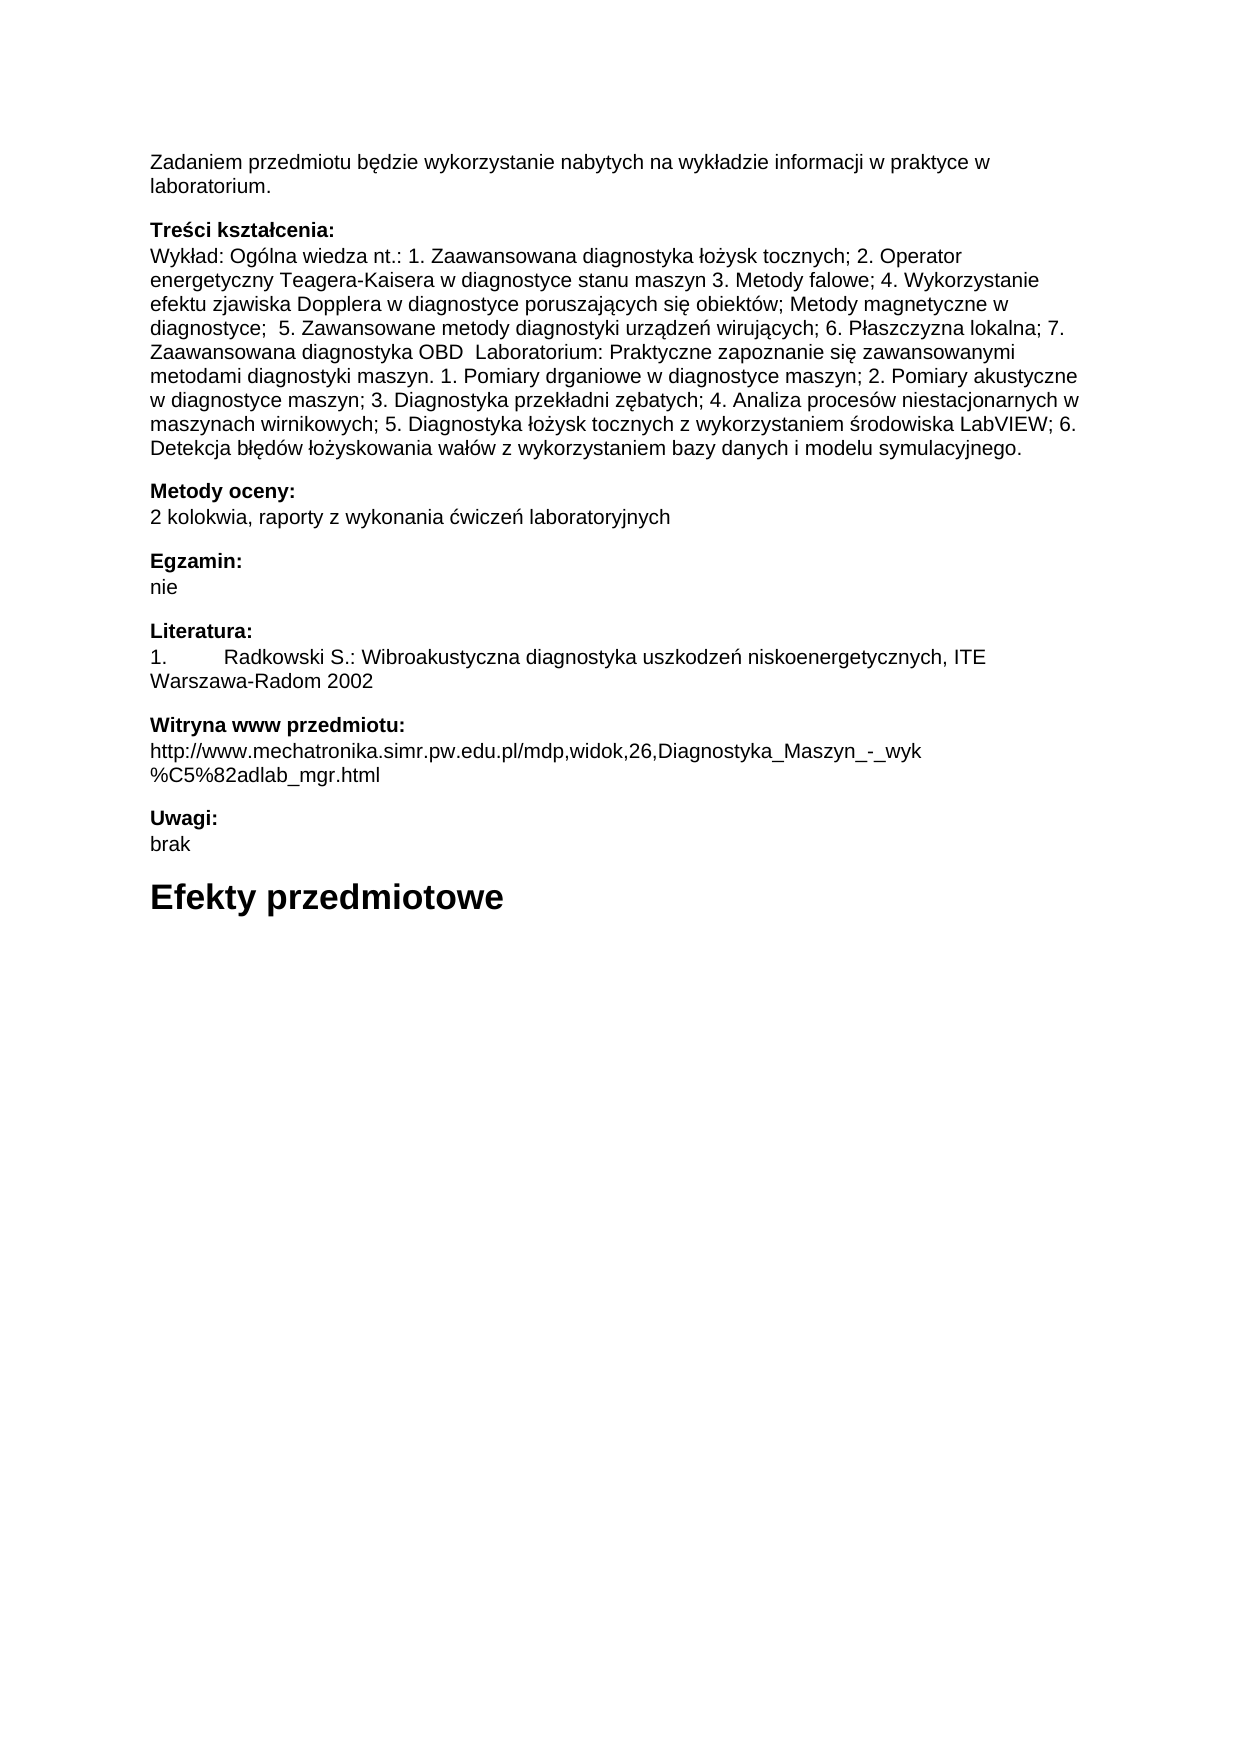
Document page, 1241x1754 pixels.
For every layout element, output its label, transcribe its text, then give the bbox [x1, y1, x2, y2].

text Uwagi: [150, 806, 1090, 830]
text Treści kształcenia: [150, 218, 1090, 242]
text Witryna www przedmiotu: [150, 712, 1090, 736]
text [150, 150, 1090, 198]
text nie [150, 575, 1090, 599]
text Metody oceny: [150, 479, 1090, 503]
text http://www.mechatronika.simr.pw.edu.pl/mdp,widok,26,Diagnostyka_Maszyn_-_wyk%C5%82adlab_mgr.html [150, 738, 1090, 786]
text Wykład: Ogólna wiedza nt.: 1. Zaawansowana diagnostyka łożysk tocznych; 2. Operator energetyczny Teagera-Kaisera w diagnostyce stanu maszyn 3. Metody falowe; 4. Wykorzystanie efektu zjawiska Dopplera w diagnostyce poruszających się obiektów; Metody magnetyczne w diagnostyce; 5. Zawansowane metody diagnostyki urządzeń wirujących; 6. Płaszczyzna lokalna; 7. Zaawansowana diagnostyka OBD Laboratorium: Praktyczne zapoznanie się zawansowanymi metodami diagnostyki maszyn. 1. Pomiary drganiowe w diagnostyce maszyn; 2. Pomiary akustyczne w diagnostyce maszyn; 3. Diagnostyka przekładni zębatych; 4. Analiza procesów niestacjonarnych w maszynach wirnikowych; 5. Diagnostyka łożysk tocznych z wykorzystaniem środowiska LabVIEW; 6. Detekcja błędów łożyskowania wałów z wykorzystaniem bazy danych i modelu symulacyjnego. [150, 244, 1090, 459]
text 2 kolokwia, raporty z wykonania ćwiczeń laboratoryjnych [150, 505, 1090, 529]
text Literatura: [150, 619, 1090, 643]
text 1. Radkowski S.: Wibroakustyczna diagnostyka uszkodzeń niskoenergetycznych, ITE Warszawa-Radom 2002 [150, 645, 1090, 693]
text Egzamin: [150, 549, 1090, 573]
subtitle Efekty przedmiotowe [150, 876, 1090, 917]
text brak [150, 832, 1090, 856]
